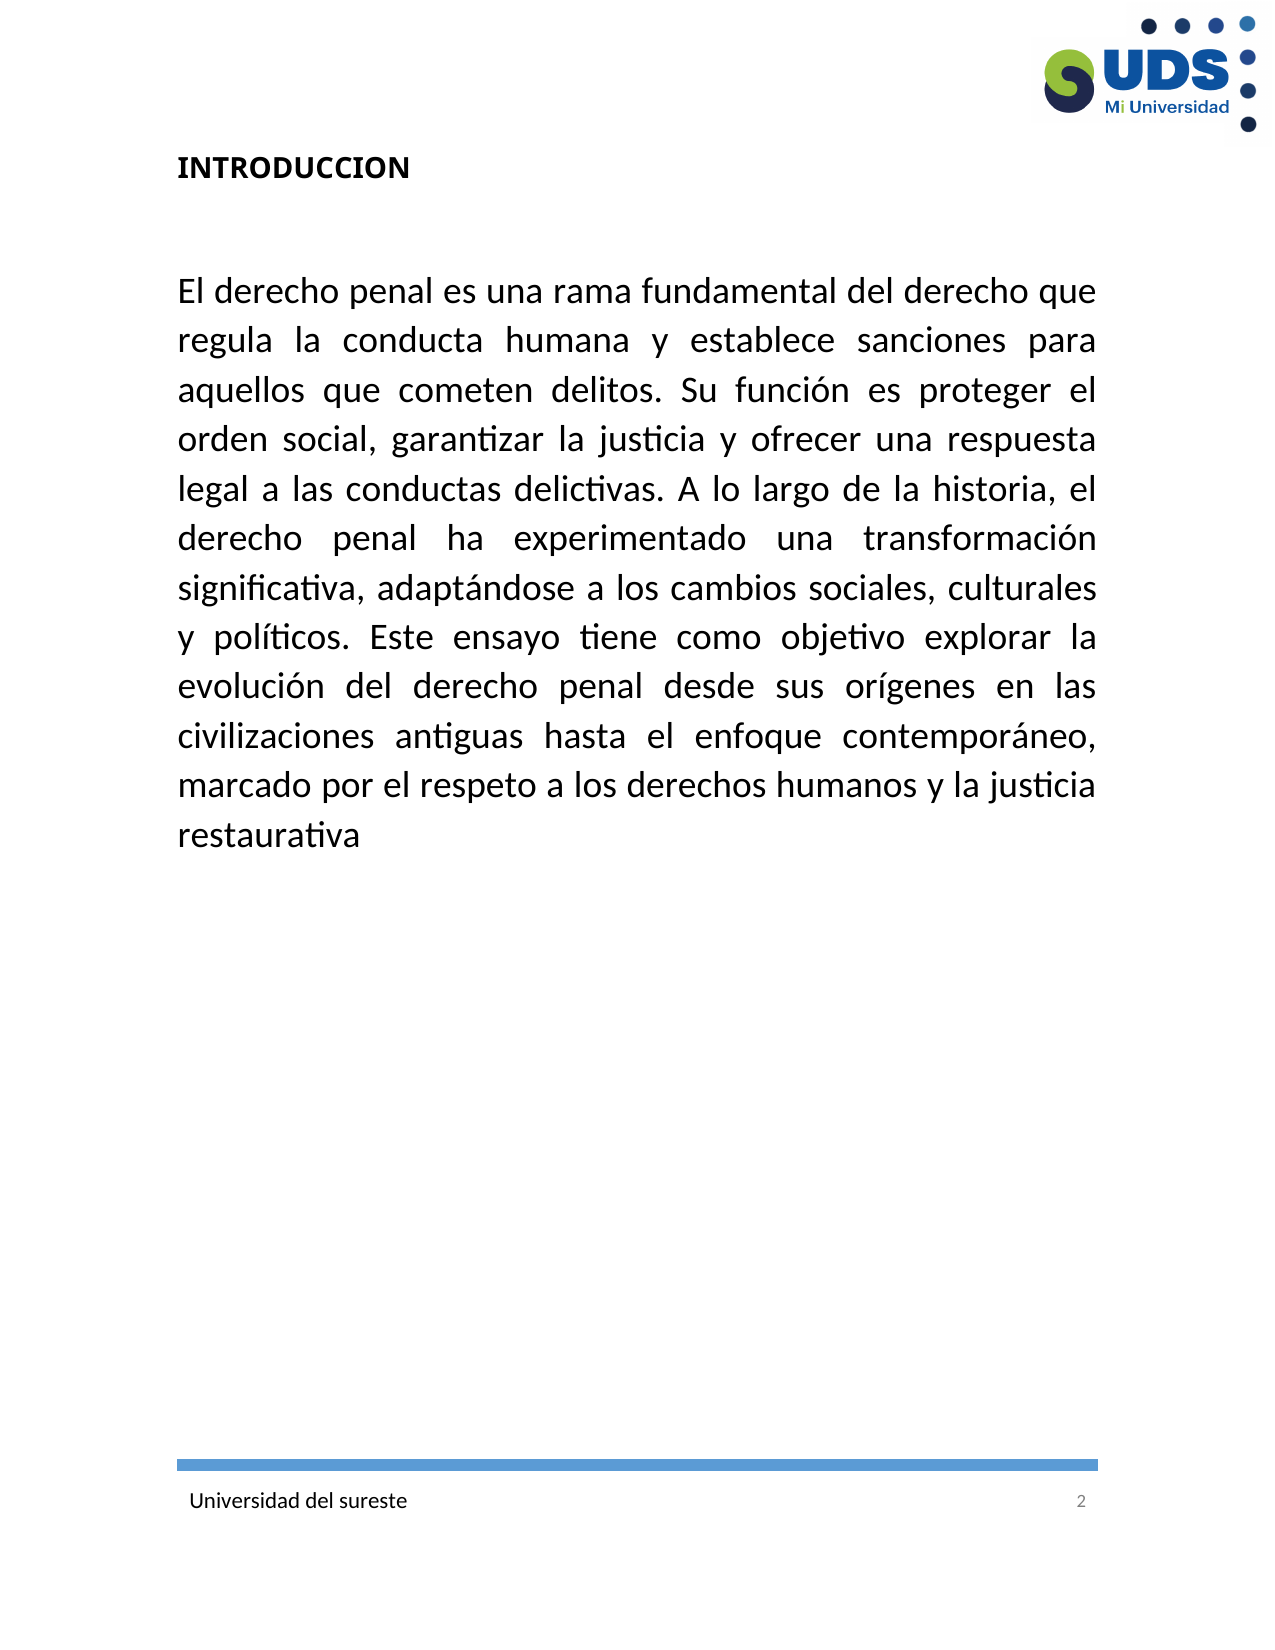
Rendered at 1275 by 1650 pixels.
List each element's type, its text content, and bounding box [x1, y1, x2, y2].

text El derecho penal es una rama fundamental del derecho que regula la conducta humana y establece sanciones para aquellos que cometen delitos. Su función es proteger el orden social, garantizar la justicia y ofrecer una respuesta legal a las conductas delictivas. A lo largo de la historia, el derecho penal ha experimentado una transformación significativa, adaptándose a los cambios sociales, culturales y políticos. Este ensayo tiene como objetivo explorar la evolución del derecho penal desde sus orígenes en las civilizaciones antiguas hasta el enfoque contemporáneo, marcado por el respeto a los derechos humanos y la justicia restaurativa [177, 267, 1098, 857]
picture [1031, 2, 1272, 146]
text INTRODUCCION [177, 148, 1098, 187]
